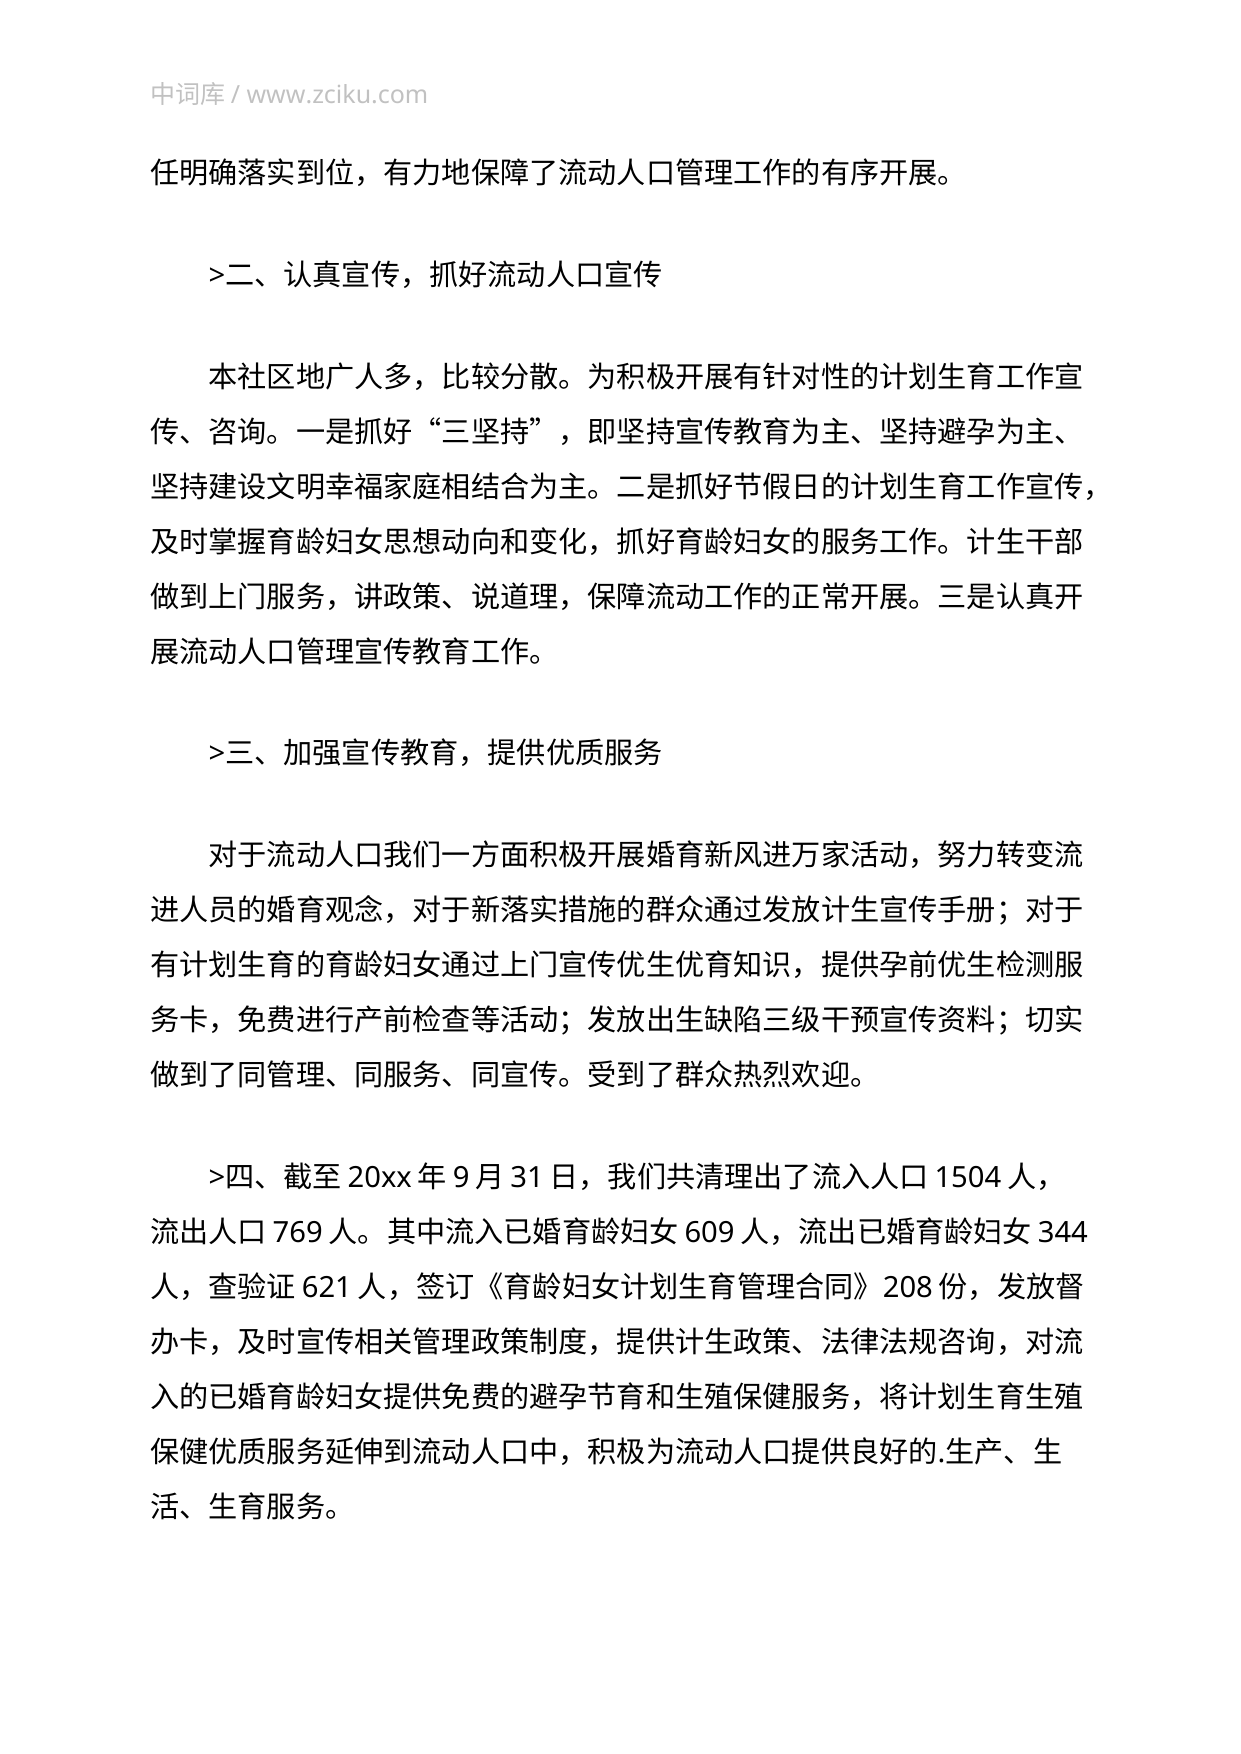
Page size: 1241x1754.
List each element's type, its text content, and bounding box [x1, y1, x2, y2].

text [150, 150, 1090, 192]
text 对于流动人口我们一方面积极开展婚育新风进万家活动，努力转变流进人员的婚育观念，对于新落实措施的群众通过发放计生宣传手册；对于有计划生育的育龄妇女通过上门宣传优生优育知识，提供孕前优生检测服务卡，免费进行产前检查等活动；发放出生缺陷三级干预宣传资料；切实做到了同管理、同服务、同宣传。受到了群众热烈欢迎。 [150, 832, 1090, 1094]
text >二、认真宣传，抓好流动人口宣传 [150, 252, 1090, 294]
text >三、加强宣传教育，提供优质服务 [150, 730, 1090, 772]
text >四、截至20xx年9月31日，我们共清理出了流入人口1504人，流出人口769人。其中流入已婚育龄妇女609人，流出已婚育龄妇女344人，查验证621人，签订《育龄妇女计划生育管理合同》208份，发放督办卡，及时宣传相关管理政策制度，提供计生政策、法律法规咨询，对流入的已婚育龄妇女提供免费的避孕节育和生殖保健服务，将计划生育生殖保健优质服务延伸到流动人口中，积极为流动人口提供良好的.生产、生活、生育服务。 [150, 1153, 1090, 1525]
text 本社区地广人多，比较分散。为积极开展有针对性的计划生育工作宣传、咨询。一是抓好“三坚持”，即坚持宣传教育为主、坚持避孕为主、坚持建设文明幸福家庭相结合为主。二是抓好节假日的计划生育工作宣传，及时掌握育龄妇女思想动向和变化，抓好育龄妇女的服务工作。计生干部做到上门服务，讲政策、说道理，保障流动工作的正常开展。三是认真开展流动人口管理宣传教育工作。 [150, 354, 1090, 671]
